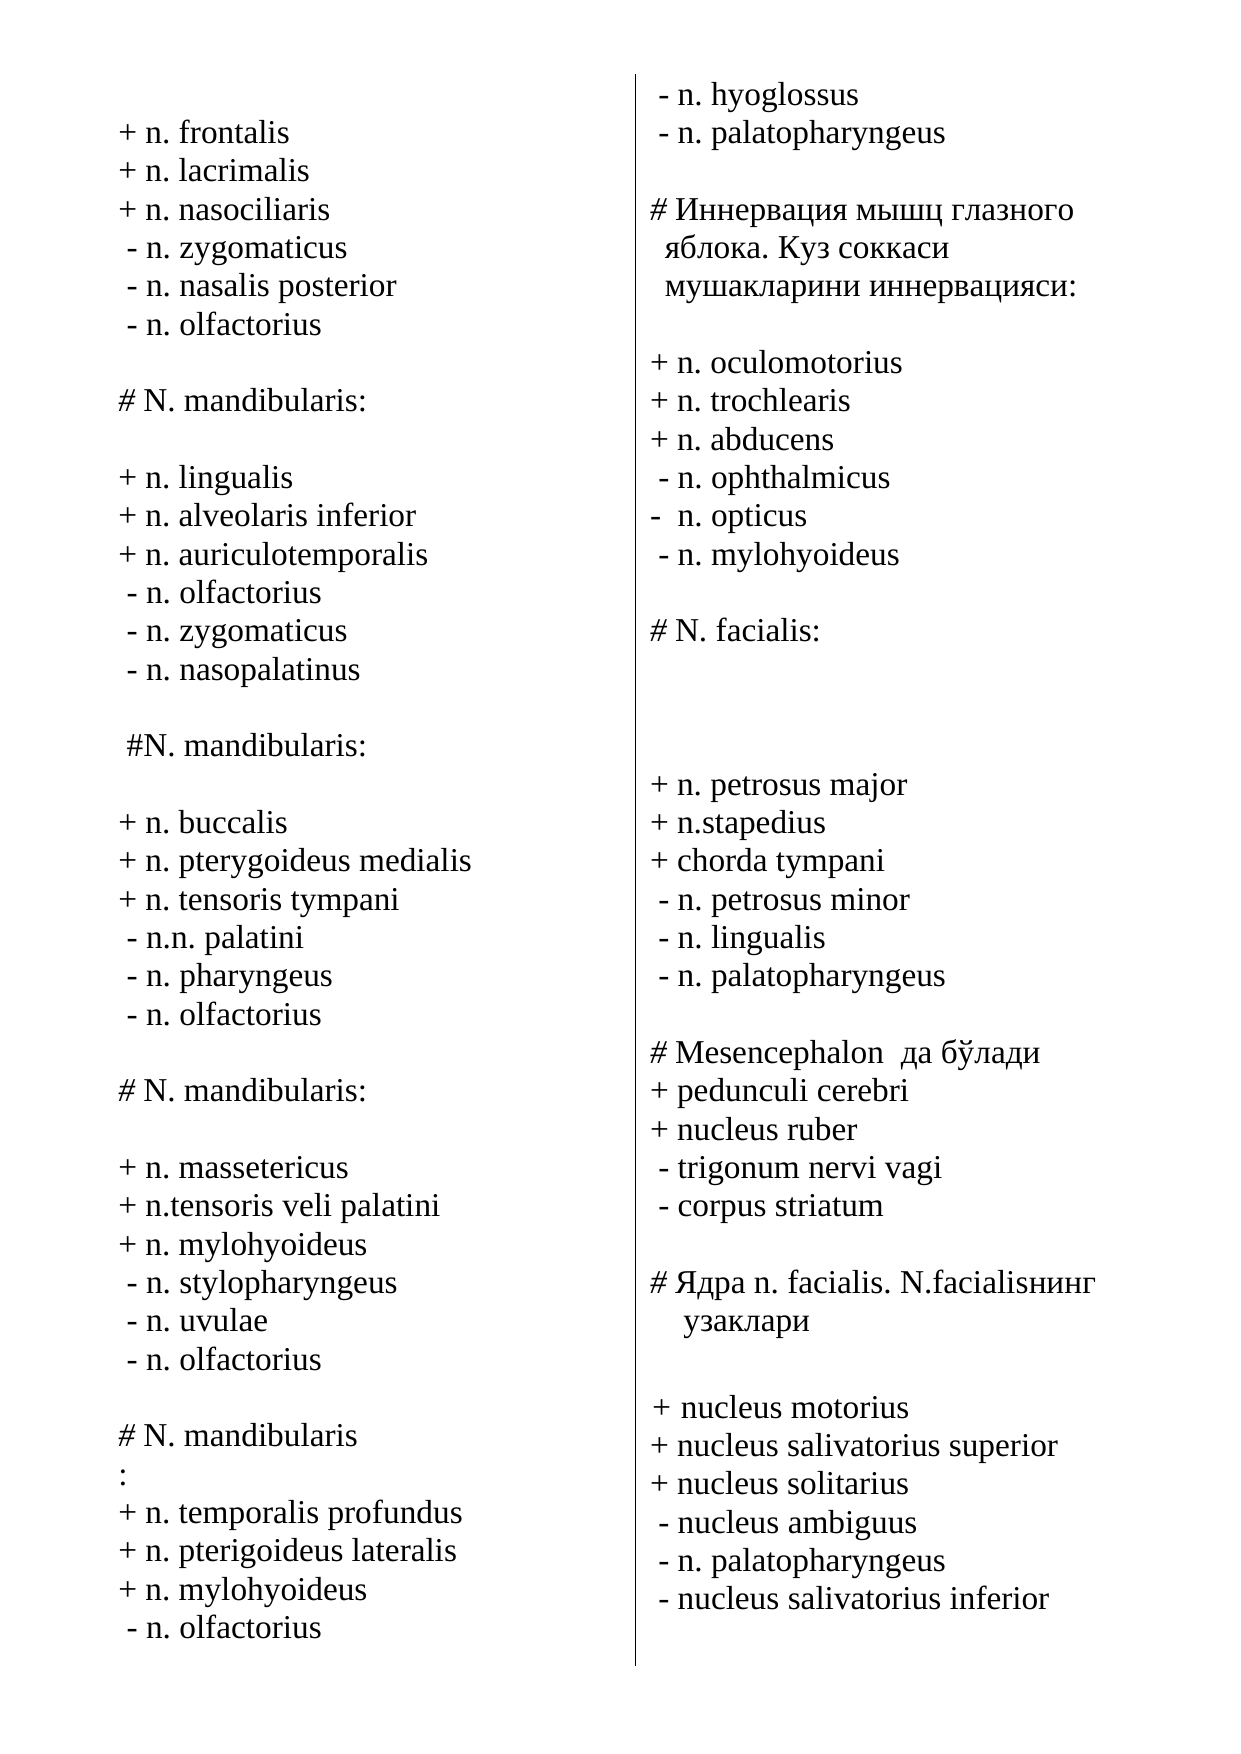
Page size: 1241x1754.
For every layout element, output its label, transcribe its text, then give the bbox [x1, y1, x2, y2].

text - n. olfactorius [118, 1339, 620, 1377]
text + n. buccalis [118, 802, 620, 841]
text + n. massetericus [118, 1147, 620, 1186]
text + n. alveolaris inferior [118, 496, 620, 534]
text + n. tensoris tympani [118, 879, 620, 917]
text + n. nasociliaris [118, 189, 620, 227]
text - n. stylopharyngeus [118, 1262, 620, 1301]
text + n. temporalis profundus [118, 1492, 620, 1531]
text + n.tensoris veli palatini [118, 1186, 620, 1224]
text + n. lingualis [118, 457, 620, 496]
text - n. lingualis [650, 917, 1152, 956]
text + n. trochlearis [650, 381, 1152, 419]
text - n. zygomaticus [118, 227, 620, 266]
text - n. olfactorius [118, 572, 620, 611]
text - n. olfactorius [118, 1607, 620, 1646]
text # Иннервация мышц глазного яблока. Куз соккаси мушакларини иннервацияси: [650, 189, 1152, 304]
text + n. mylohyoideus [118, 1224, 620, 1262]
text : [118, 1454, 620, 1492]
text - nucleus ambiguus [650, 1502, 1152, 1540]
text - n. olfactorius [118, 304, 620, 342]
text - n.n. palatini [118, 917, 620, 956]
text + n. pterigoideus lateralis [118, 1531, 620, 1569]
text + chorda tympani [650, 841, 1152, 879]
text # Mesencephalon да бўлади [650, 1032, 1152, 1071]
text - trigonum nervi vagi [650, 1147, 1152, 1186]
text - n. palatopharyngeus [650, 956, 1152, 994]
text - n. opticus [650, 496, 1152, 534]
text - n. pharyngeus [118, 956, 620, 994]
text - n. olfactorius [118, 994, 620, 1032]
text + n. oculomotorius [650, 342, 1152, 381]
text + nucleus motorius [650, 1387, 1152, 1425]
text - n. hyoglossus [650, 74, 1152, 112]
text # N. mandibularis [118, 1416, 620, 1454]
text + n. pterygoideus medialis [118, 841, 620, 879]
text - corpus striatum [650, 1186, 1152, 1224]
text - n. zygomaticus [118, 611, 620, 649]
text - nucleus salivatorius inferior [650, 1579, 1152, 1617]
text узаклари [650, 1301, 1152, 1339]
text - n. ophthalmicus [650, 457, 1152, 496]
text + n. abducens [650, 419, 1152, 457]
text - n. palatopharyngeus [650, 112, 1152, 151]
text - n. mylohyoideus [650, 534, 1152, 572]
text + n.stapedius [650, 802, 1152, 841]
text + nucleus ruber [650, 1109, 1152, 1147]
text + n. lacrimalis [118, 151, 620, 189]
text - n. uvulae [118, 1301, 620, 1339]
text - n. palatopharyngeus [650, 1540, 1152, 1579]
text #N. mandibularis: [118, 726, 620, 764]
text + nucleus salivatorius superior [650, 1425, 1152, 1464]
text # N. facialis: [650, 611, 1152, 649]
text - n. nasalis posterior [118, 266, 620, 304]
text # N. mandibularis: [118, 1071, 620, 1109]
text + n. frontalis [118, 112, 620, 151]
text + pedunculi cerebri [650, 1071, 1152, 1109]
text # Ядра n. facialis. N.facialisнинг [650, 1262, 1152, 1301]
text - n. nasopalatinus [118, 649, 620, 687]
text + n. mylohyoideus [118, 1569, 620, 1607]
text + n. auriculotemporalis [118, 534, 620, 572]
text # N. mandibularis: [118, 381, 620, 419]
text + n. petrosus major [650, 764, 1152, 802]
text + nucleus solitarius [650, 1464, 1152, 1502]
text - n. petrosus minor [650, 879, 1152, 917]
